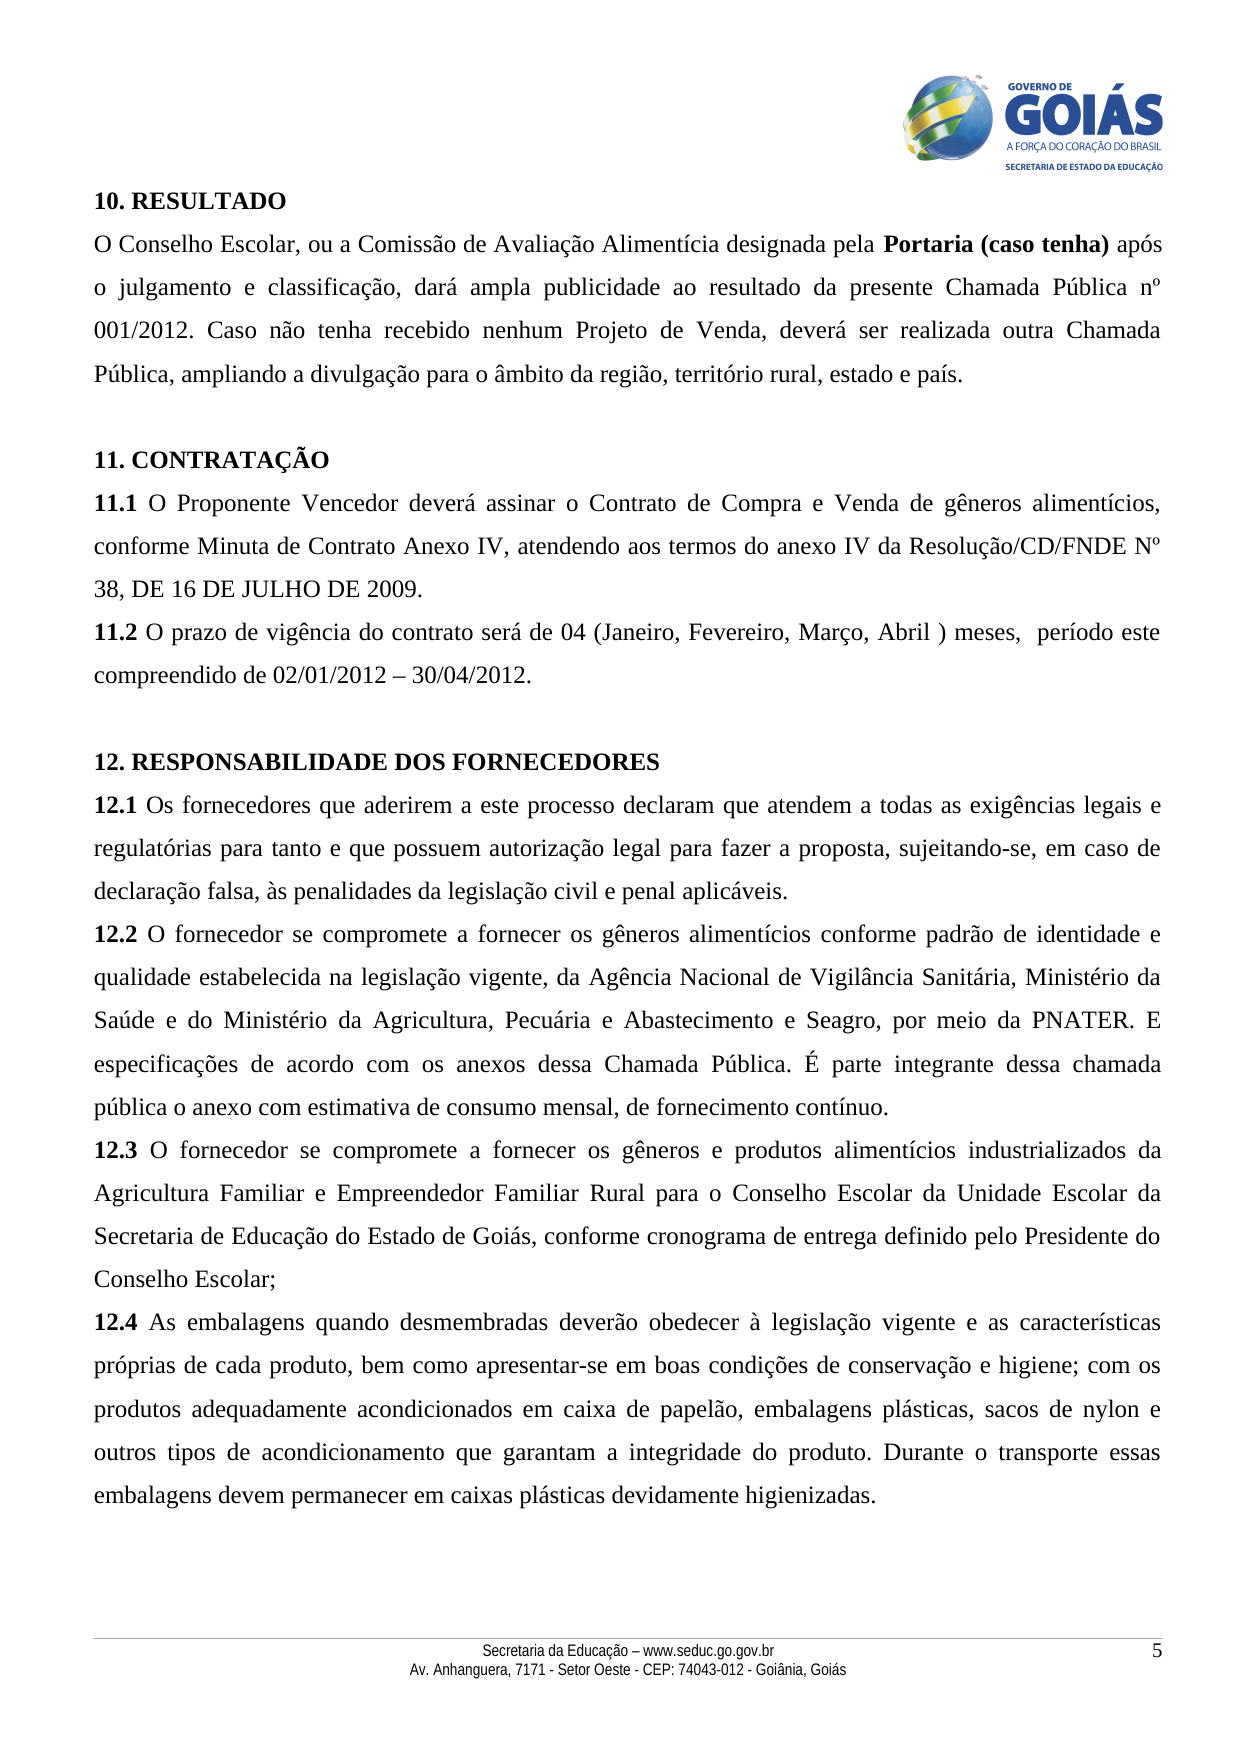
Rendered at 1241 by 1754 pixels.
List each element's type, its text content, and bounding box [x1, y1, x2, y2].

text 12.1 Os fornecedores que aderirem a este processo declaram que atendem a todas as exigências legais e regulatórias para tanto e que possuem autorização legal para fazer a proposta, sujeitando-se, em caso de declaração falsa, às penalidades da legislação civil e penal aplicáveis. [94, 790, 1162, 905]
text 12.4 As embalagens quando desmembradas deverão obedecer à legislação vigente e as características próprias de cada produto, bem como apresentar-se em boas condições de conservação e higiene; com os produtos adequadamente acondicionados em caixa de papelão, embalagens plásticas, sacos de nylon e outros tipos de acondicionamento que garantam a integridade do produto. Durante o transporte essas embalagens devem permanecer em caixas plásticas devidamente higienizadas. [94, 1307, 1162, 1509]
text 12.2 O fornecedor se compromete a fornecer os gêneros alimentícios conforme padrão de identidade e qualidade estabelecida na legislação vigente, da Agência Nacional de Vigilância Sanitária, Ministério da Saúde e do Ministério da Agricultura, Pecuária e Abastecimento e Seagro, por meio da PNATER. E especificações de acordo com os anexos dessa Chamada Pública. É parte integrante dessa chamada pública o anexo com estimativa de consumo mensal, de fornecimento contínuo. [94, 919, 1162, 1121]
text 10. RESULTADO [94, 186, 1162, 215]
text O Conselho Escolar, ou a Comissão de Avaliação Alimentícia designada pela Portaria (caso tenha) após o julgamento e classificação, dará ampla publicidade ao resultado da presente Chamada Pública nº 001/2012. Caso não tenha recebido nenhum Projeto de Venda, deverá ser realizada outra Chamada Pública, ampliando a divulgação para o âmbito da região, território rural, estado e país. [94, 229, 1162, 387]
text 12. RESPONSABILIDADE DOS FORNECEDORES [94, 747, 1162, 776]
text 11. CONTRATAÇÃO [94, 445, 1162, 474]
text 11.1 O Proponente Vencedor deverá assinar o Contrato de Compra e Venda de gêneros alimentícios, conforme Minuta de Contrato Anexo IV, atendendo aos termos do anexo IV da Resolução/CD/FNDE Nº 38, DE 16 DE JULHO DE 2009. [94, 488, 1162, 603]
text 11.2 O prazo de vigência do contrato será de 04 (Janeiro, Fevereiro, Março, Abril ) meses, período este compreendido de 02/01/2012 – 30/04/2012. [94, 617, 1162, 689]
picture [903, 75, 1163, 172]
text 12.3 O fornecedor se compromete a fornecer os gêneros e produtos alimentícios industrializados da Agricultura Familiar e Empreendedor Familiar Rural para o Conselho Escolar da Unidade Escolar da Secretaria de Educação do Estado de Goiás, conforme cronograma de entrega definido pelo Presidente do Conselho Escolar; [94, 1135, 1162, 1293]
